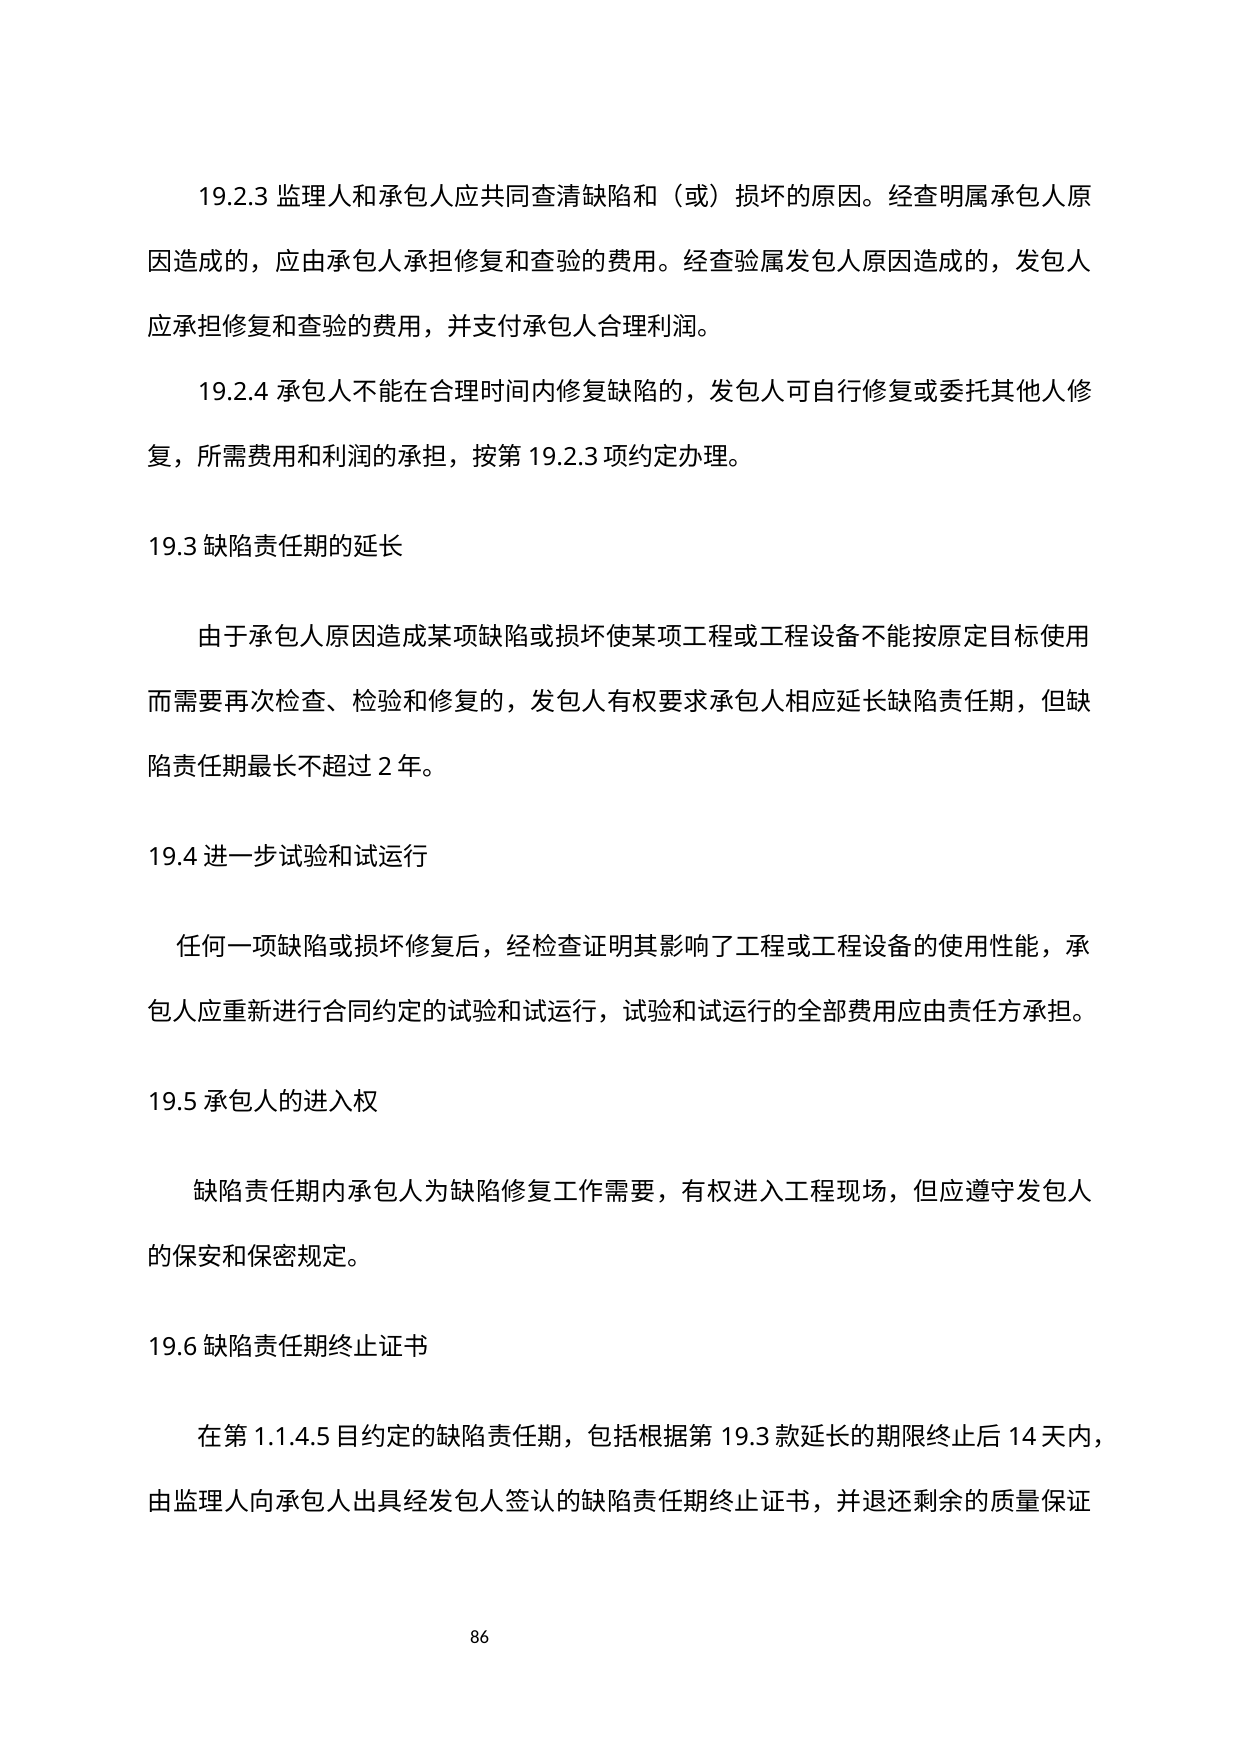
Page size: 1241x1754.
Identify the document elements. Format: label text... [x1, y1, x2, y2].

text 19.5 承包人的进入权 [148, 1067, 1093, 1132]
text 19.3 缺陷责任期的延长 [148, 512, 1093, 577]
text 由于承包人原因造成某项缺陷或损坏使某项工程或工程设备不能按原定目标使用而需要再次检查、检验和修复的，发包人有权要求承包人相应延长缺陷责任期，但缺陷责任期最长不超过2年。 [148, 602, 1093, 797]
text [148, 1402, 1093, 1532]
text 19.6 缺陷责任期终止证书 [148, 1312, 1093, 1377]
text 缺陷责任期内承包人为缺陷修复工作需要，有权进入工程现场，但应遵守发包人的保安和保密规定。 [148, 1157, 1093, 1287]
text 任何一项缺陷或损坏修复后，经检查证明其影响了工程或工程设备的使用性能，承包人应重新进行合同约定的试验和试运行，试验和试运行的全部费用应由责任方承担。 [148, 912, 1093, 1042]
text 19.2.3 监理人和承包人应共同查清缺陷和（或）损坏的原因。经查明属承包人原因造成的，应由承包人承担修复和查验的费用。经查验属发包人原因造成的，发包人应承担修复和查验的费用，并支付承包人合理利润。 [148, 162, 1093, 357]
text 19.4 进一步试验和试运行 [148, 822, 1093, 887]
text 19.2.4 承包人不能在合理时间内修复缺陷的，发包人可自行修复或委托其他人修复，所需费用和利润的承担，按第19.2.3项约定办理。 [148, 357, 1093, 487]
